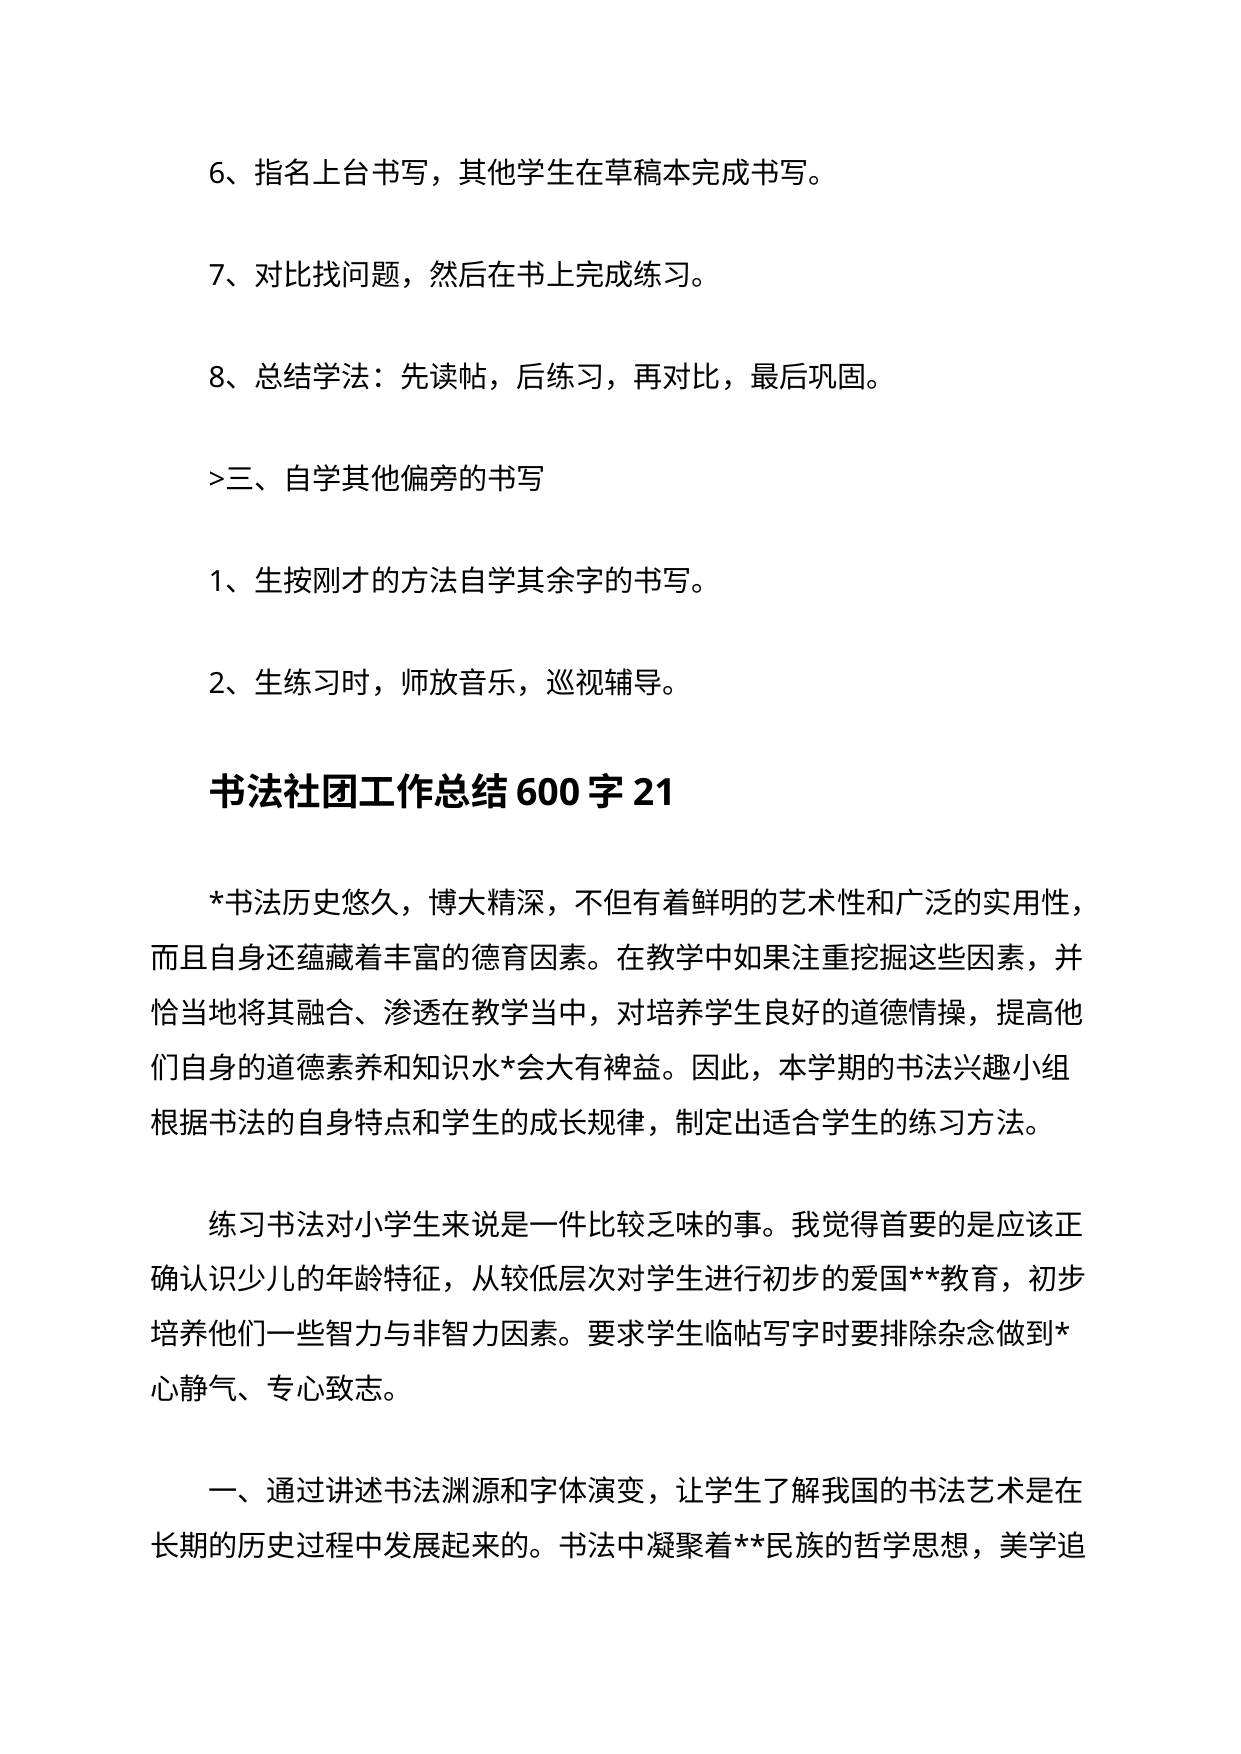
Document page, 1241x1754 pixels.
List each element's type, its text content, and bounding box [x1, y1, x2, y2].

text 7、对比找问题，然后在书上完成练习。 [150, 252, 1090, 294]
text *书法历史悠久，博大精深，不但有着鲜明的艺术性和广泛的实用性，而且自身还蕴藏着丰富的德育因素。在教学中如果注重挖掘这些因素，并恰当地将其融合、渗透在教学当中，对培养学生良好的道德情操，提高他们自身的道德素养和知识水*会大有裨益。因此，本学期的书法兴趣小组根据书法的自身特点和学生的成长规律，制定出适合学生的练习方法。 [150, 879, 1090, 1142]
text 6、指名上台书写，其他学生在草稿本完成书写。 [150, 150, 1090, 192]
text 1、生按刚才的方法自学其余字的书写。 [150, 558, 1090, 600]
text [150, 1468, 1090, 1565]
text 2、生练习时，师放音乐，巡视辅导。 [150, 660, 1090, 702]
text 书法社团工作总结600字21 [150, 762, 1090, 816]
text >三、自学其他偏旁的书写 [150, 456, 1090, 498]
text 练习书法对小学生来说是一件比较乏味的事。我觉得首要的是应该正确认识少儿的年龄特征，从较低层次对学生进行初步的爱国**教育，初步培养他们一些智力与非智力因素。要求学生临帖写字时要排除杂念做到*心静气、专心致志。 [150, 1201, 1090, 1408]
text 8、总结学法：先读帖，后练习，再对比，最后巩固。 [150, 354, 1090, 396]
